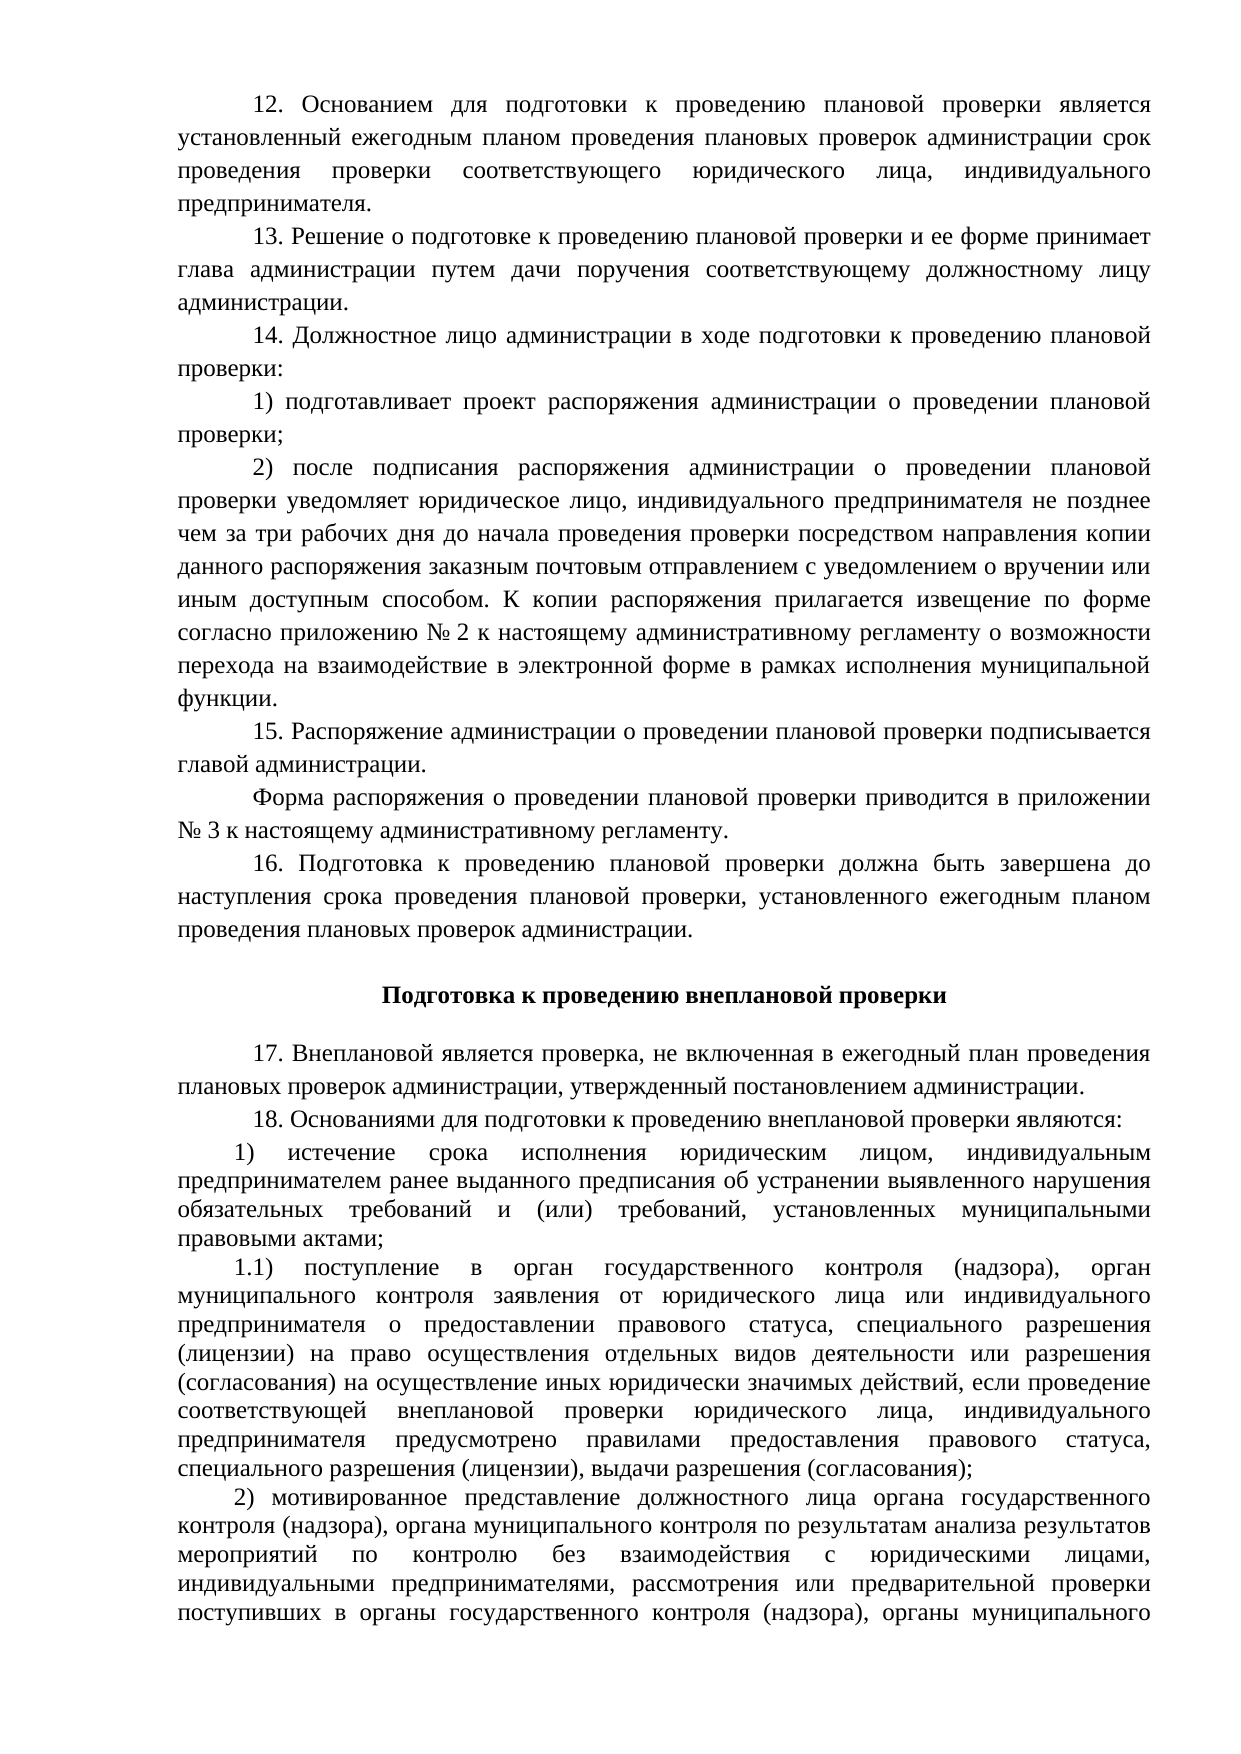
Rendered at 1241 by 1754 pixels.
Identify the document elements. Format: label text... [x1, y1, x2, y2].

text 13. Решение о подготовке к проведению плановой проверки и ее форме принимает глава администрации путем дачи поручения соответствующему должностному лицу администрации. [177, 221, 1152, 316]
text 16. Подготовка к проведению плановой проверки должна быть завершена до наступления срока проведения плановой проверки, установленного ежегодным планом проведения плановых проверок администрации. [177, 848, 1152, 943]
text 15. Распоряжение администрации о проведении плановой проверки подписывается главой администрации. [177, 716, 1152, 778]
text Подготовка к проведению внеплановой проверки [177, 980, 1152, 1009]
text 1.1) поступление в орган государственного контроля (надзора), орган муниципального контроля заявления от юридического лица или индивидуального предпринимателя о предоставлении правового статуса, специального разрешения (лицензии) на право осуществления отдельных видов деятельности или разрешения (согласования) на осуществление иных юридически значимых действий, если проведение соответствующей внеплановой проверки юридического лица, индивидуального предпринимателя предусмотрено правилами предоставления правового статуса, специального разрешения (лицензии), выдачи разрешения (согласования); [177, 1252, 1152, 1482]
text 2) после подписания распоряжения администрации о проведении плановой проверки уведомляет юридическое лицо, индивидуального предпринимателя не позднее чем за три рабочих дня до начала проведения проверки посредством направления копии данного распоряжения заказным почтовым отправлением с уведомлением о вручении или иным доступным способом. К копии распоряжения прилагается извещение по форме согласно приложению № 2 к настоящему административному регламенту о возможности перехода на взаимодействие в электронной форме в рамках исполнения муниципальной функции. [177, 452, 1152, 712]
text 12. Основанием для подготовки к проведению плановой проверки является установленный ежегодным планом проведения плановых проверок администрации срок проведения проверки соответствующего юридического лица, индивидуального предпринимателя. [177, 89, 1152, 216]
text 17. Внеплановой является проверка, не включенная в ежегодный план проведения плановых проверок администрации, утвержденный постановлением администрации. [177, 1038, 1152, 1099]
text Форма распоряжения о проведении плановой проверки приводится в приложении № 3 к настоящему административному регламенту. [177, 782, 1152, 844]
text 1) истечение срока исполнения юридическим лицом, индивидуальным предпринимателем ранее выданного предписания об устранении выявленного нарушения обязательных требований и (или) требований, установленных муниципальными правовыми актами; [177, 1137, 1152, 1252]
text 14. Должностное лицо администрации в ходе подготовки к проведению плановой проверки: [177, 320, 1152, 382]
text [177, 1482, 1152, 1626]
text 1) подготавливает проект распоряжения администрации о проведении плановой проверки; [177, 386, 1152, 448]
text 18. Основаниями для подготовки к проведению внеплановой проверки являются: [177, 1104, 1152, 1132]
